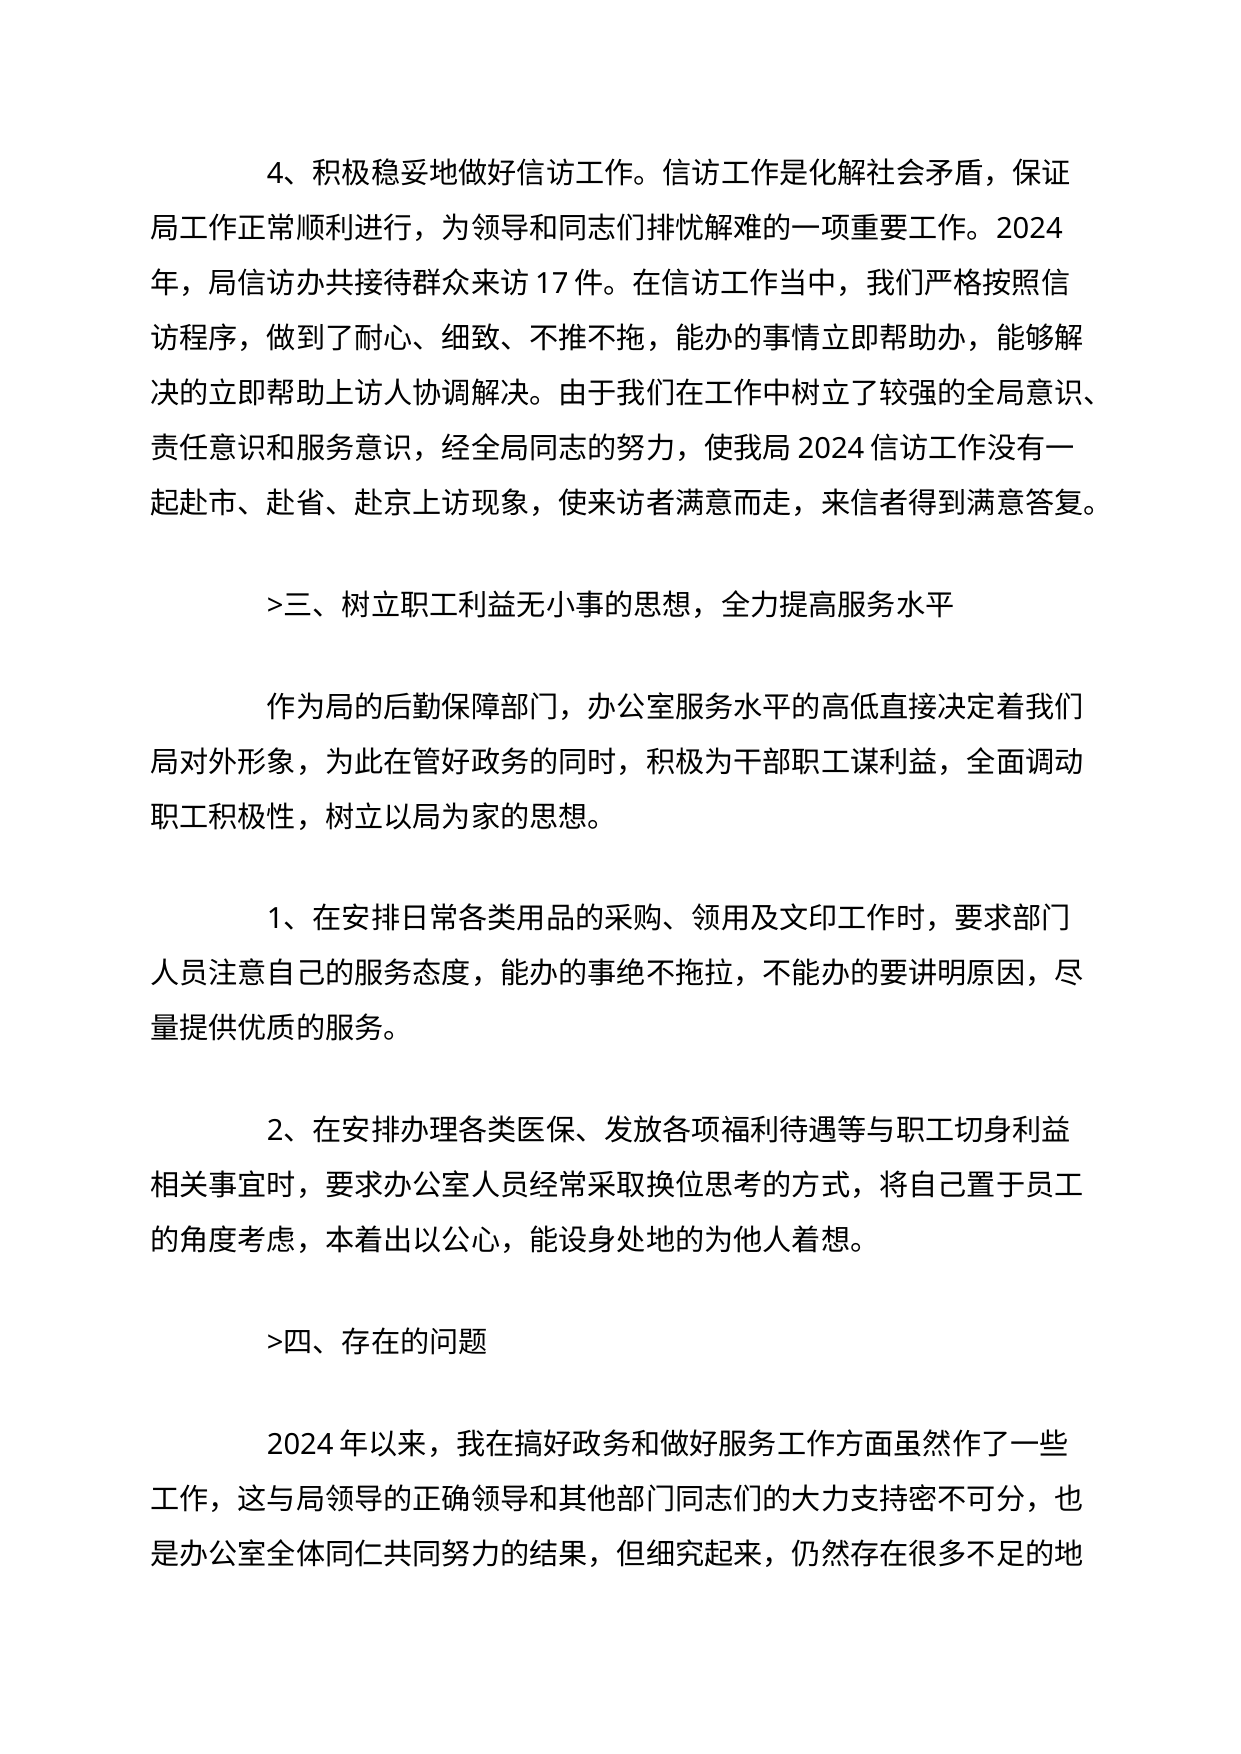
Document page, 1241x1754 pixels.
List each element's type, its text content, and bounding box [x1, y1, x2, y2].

text 作为局的后勤保障部门，办公室服务水平的高低直接决定着我们局对外形象，为此在管好政务的同时，积极为干部职工谋利益，全面调动职工积极性，树立以局为家的思想。 [150, 683, 1090, 836]
text 1、在安排日常各类用品的采购、领用及文印工作时，要求部门人员注意自己的服务态度，能办的事绝不拖拉，不能办的要讲明原因，尽量提供优质的服务。 [150, 895, 1090, 1047]
text >三、树立职工利益无小事的思想，全力提高服务水平 [150, 582, 1090, 624]
text 2、在安排办理各类医保、发放各项福利待遇等与职工切身利益相关事宜时，要求办公室人员经常采取换位思考的方式，将自己置于员工的角度考虑，本着出以公心，能设身处地的为他人着想。 [150, 1107, 1090, 1259]
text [150, 1420, 1090, 1573]
text 4、积极稳妥地做好信访工作。信访工作是化解社会矛盾，保证局工作正常顺利进行，为领导和同志们排忧解难的一项重要工作。2024年，局信访办共接待群众来访17件。在信访工作当中，我们严格按照信访程序，做到了耐心、细致、不推不拖，能办的事情立即帮助办，能够解决的立即帮助上访人协调解决。由于我们在工作中树立了较强的全局意识、责任意识和服务意识，经全局同志的努力，使我局2024信访工作没有一起赴市、赴省、赴京上访现象，使来访者满意而走，来信者得到满意答复。 [150, 150, 1090, 522]
text >四、存在的问题 [150, 1318, 1090, 1361]
